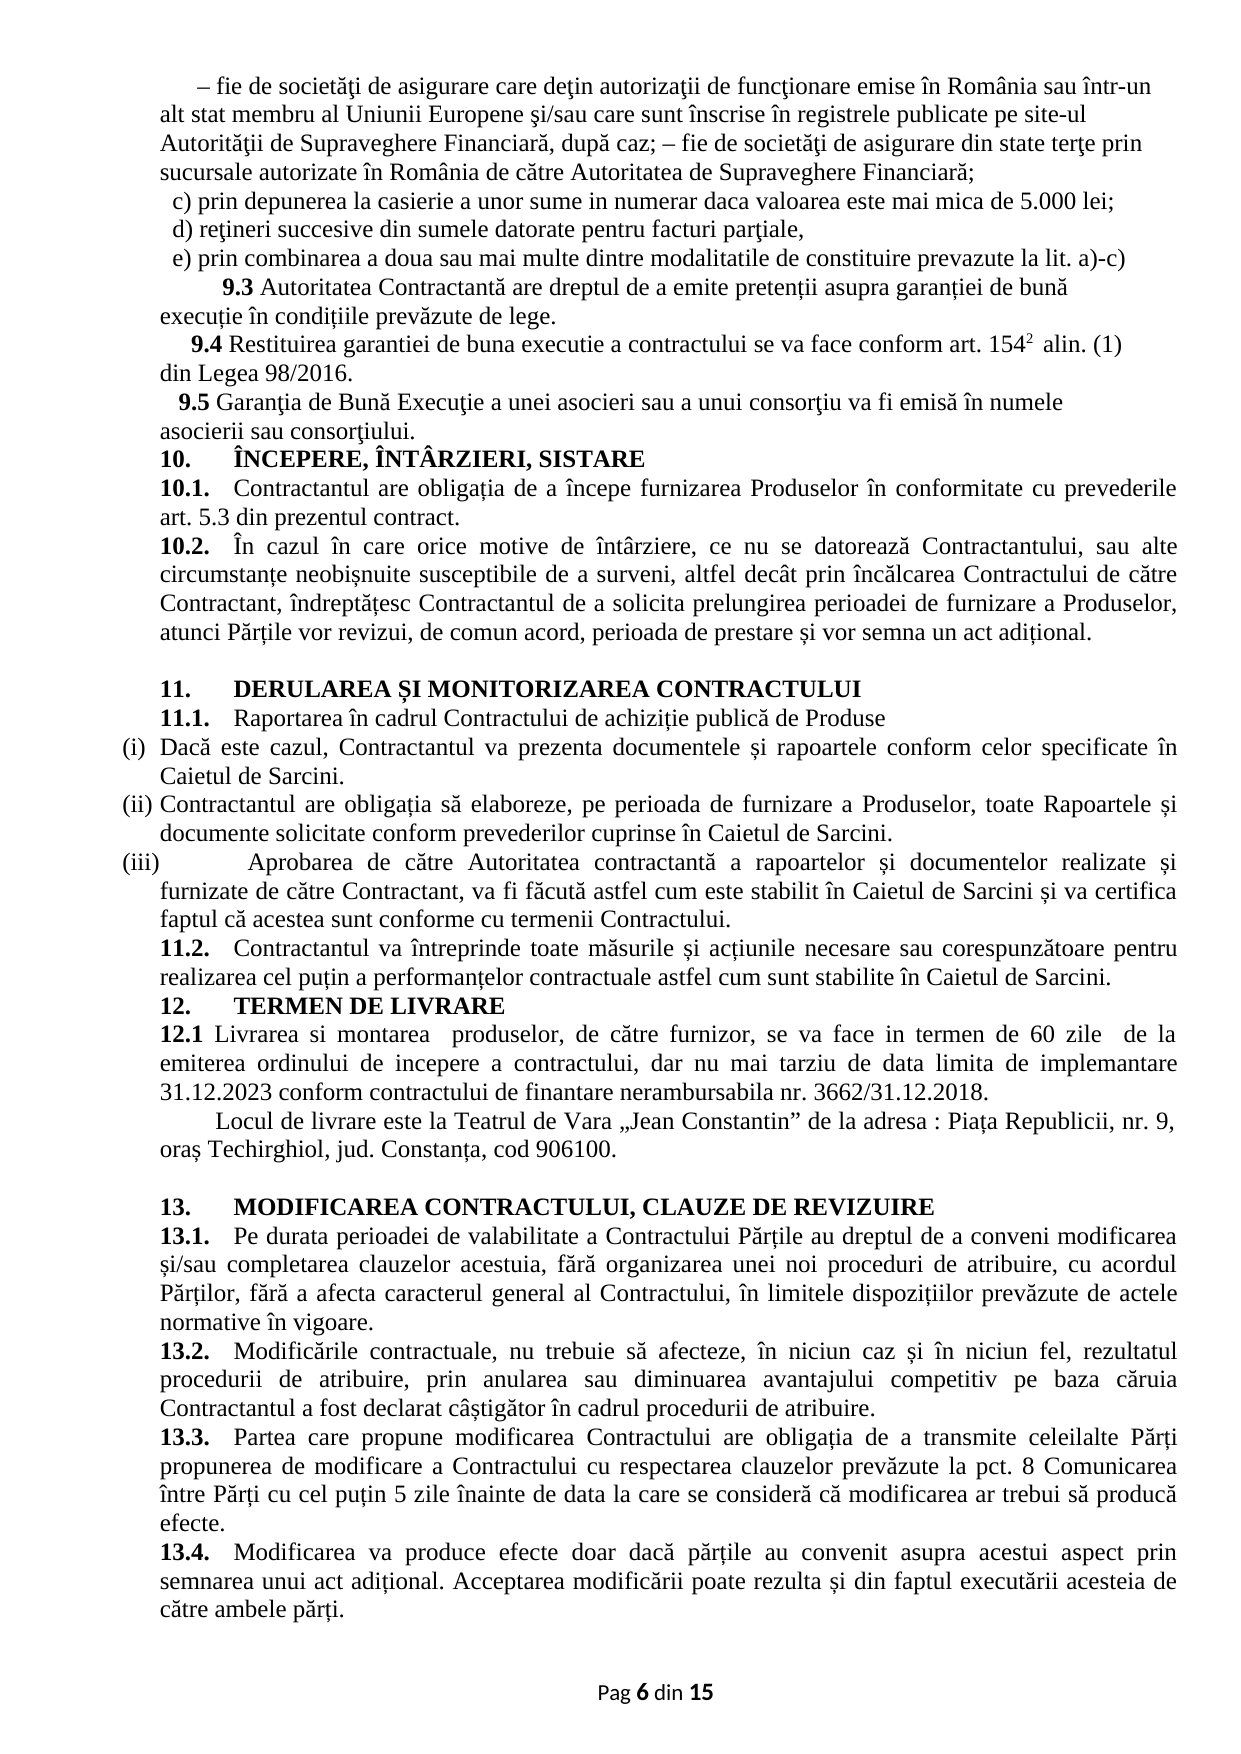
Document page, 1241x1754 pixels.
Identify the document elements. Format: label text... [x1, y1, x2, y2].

text 9.4 Restituirea garantiei de buna executie a contractului se va face conform art. 1542 alin. (1) din Legea 98/2016. [159, 329, 1152, 387]
list Modificarea va produce efecte doar dacă părțile au convenit asupra acestui aspect prin semnarea unui act adițional. Acceptarea modificării poate rezulta și din faptul executării acesteia de către ambele părți. [159, 1537, 1178, 1623]
list ÎNCEPERE, ÎNTÂRZIERI, SISTARE [159, 444, 1178, 473]
list Pe durata perioadei de valabilitate a Contractului Părțile au dreptul de a conveni modificarea și/sau completarea clauzelor acestuia, fără organizarea unei noi proceduri de atribuire, cu acordul Părților, fără a afecta caracterul general al Contractului, în limitele dispozițiilor prevăzute de actele normative în vigoare. [159, 1221, 1178, 1336]
text 9.3 Autoritatea Contractantă are dreptul de a emite pretenții asupra garanției de bună execuție în condițiile prevăzute de lege. [159, 272, 1152, 329]
text c) prin depunerea la casierie a unor sume in numerar daca valoarea este mai mica de 5.000 lei; [159, 186, 1152, 214]
text – fie de societăţi de asigurare care deţin autorizaţii de funcţionare emise în România sau într-un alt stat membru al Uniunii Europene şi/sau care sunt înscrise în registrele publicate pe site-ul Autorităţii de Supraveghere Financiară, după caz; – fie de societăţi de asigurare din state terţe prin sucursale autorizate în România de către Autoritatea de Supraveghere Financiară; [159, 71, 1152, 186]
list MODIFICAREA CONTRACTULUI, CLAUZE DE REVIZUIRE [159, 1192, 1178, 1221]
list DERULAREA ȘI MONITORIZAREA CONTRACTULUI [159, 674, 1178, 703]
list Contractantul are obligația să elaboreze, pe perioada de furnizare a Produselor, toate Rapoartele și documente solicitate conform prevederilor cuprinse în Caietul de Sarcini. [122, 789, 1178, 847]
list Dacă este cazul, Contractantul va prezenta documentele și rapoartele conform celor specificate în Caietul de Sarcini. [122, 732, 1178, 789]
text 12.1 Livrarea si montarea produselor, de către furnizor, se va face in termen de 60 zile de la emiterea ordinului de incepere a contractului, dar nu mai tarziu de data limita de implemantare 31.12.2023 conform contractului de finantare nerambursabila nr. 3662/31.12.2018. [159, 1019, 1178, 1106]
text 9.5 Garanţia de Bună Execuţie a unei asocieri sau a unui consorţiu va fi emisă în numele asocierii sau consorţiului. [159, 387, 1152, 444]
list Aprobarea de către Autoritatea contractantă a rapoartelor și documentelor realizate și furnizate de către Contractant, va fi făcută astfel cum este stabilit în Caietul de Sarcini și va certifica faptul că acestea sunt conforme cu termenii Contractului. [122, 847, 1178, 933]
list Modificările contractuale, nu trebuie să afecteze, în niciun caz și în niciun fel, rezultatul procedurii de atribuire, prin anularea sau diminuarea avantajului competitiv pe baza căruia Contractantul a fost declarat câștigător în cadrul procedurii de atribuire. [159, 1336, 1178, 1422]
list TERMEN DE LIVRARE [159, 991, 1178, 1019]
text d) reţineri succesive din sumele datorate pentru facturi parţiale, [159, 214, 1152, 243]
list În cazul în care orice motive de întârziere, ce nu se datorează Contractantului, sau alte circumstanțe neobișnuite susceptibile de a surveni, altfel decât prin încălcarea Contractului de către Contractant, îndreptățesc Contractantul de a solicita prelungirea perioadei de furnizare a Produselor, atunci Părțile vor revizui, de comun acord, perioada de prestare și vor semna un act adițional. [159, 531, 1178, 646]
list Raportarea în cadrul Contractului de achiziție publică de Produse [159, 703, 1178, 732]
list Partea care propune modificarea Contractului are obligația de a transmite celeilalte Părți propunerea de modificare a Contractului cu respectarea clauzelor prevăzute la pct. 8 Comunicarea între Părți cu cel puțin 5 zile înainte de data la care se consideră că modificarea ar trebui să producă efecte. [159, 1422, 1178, 1537]
list Contractantul va întreprinde toate măsurile și acțiunile necesare sau corespunzătoare pentru realizarea cel puțin a performanțelor contractuale astfel cum sunt stabilite în Caietul de Sarcini. [159, 933, 1178, 991]
text Locul de livrare este la Teatrul de Vara „Jean Constantin” de la adresa : Piața Republicii, nr. 9, oraș Techirghiol, jud. Constanța, cod 906100. [159, 1106, 1178, 1163]
text e) prin combinarea a doua sau mai multe dintre modalitatile de constituire prevazute la lit. a)-c) [159, 243, 1152, 272]
list Contractantul are obligația de a începe furnizarea Produselor în conformitate cu prevederile art. 5.3 din prezentul contract. [159, 473, 1178, 531]
